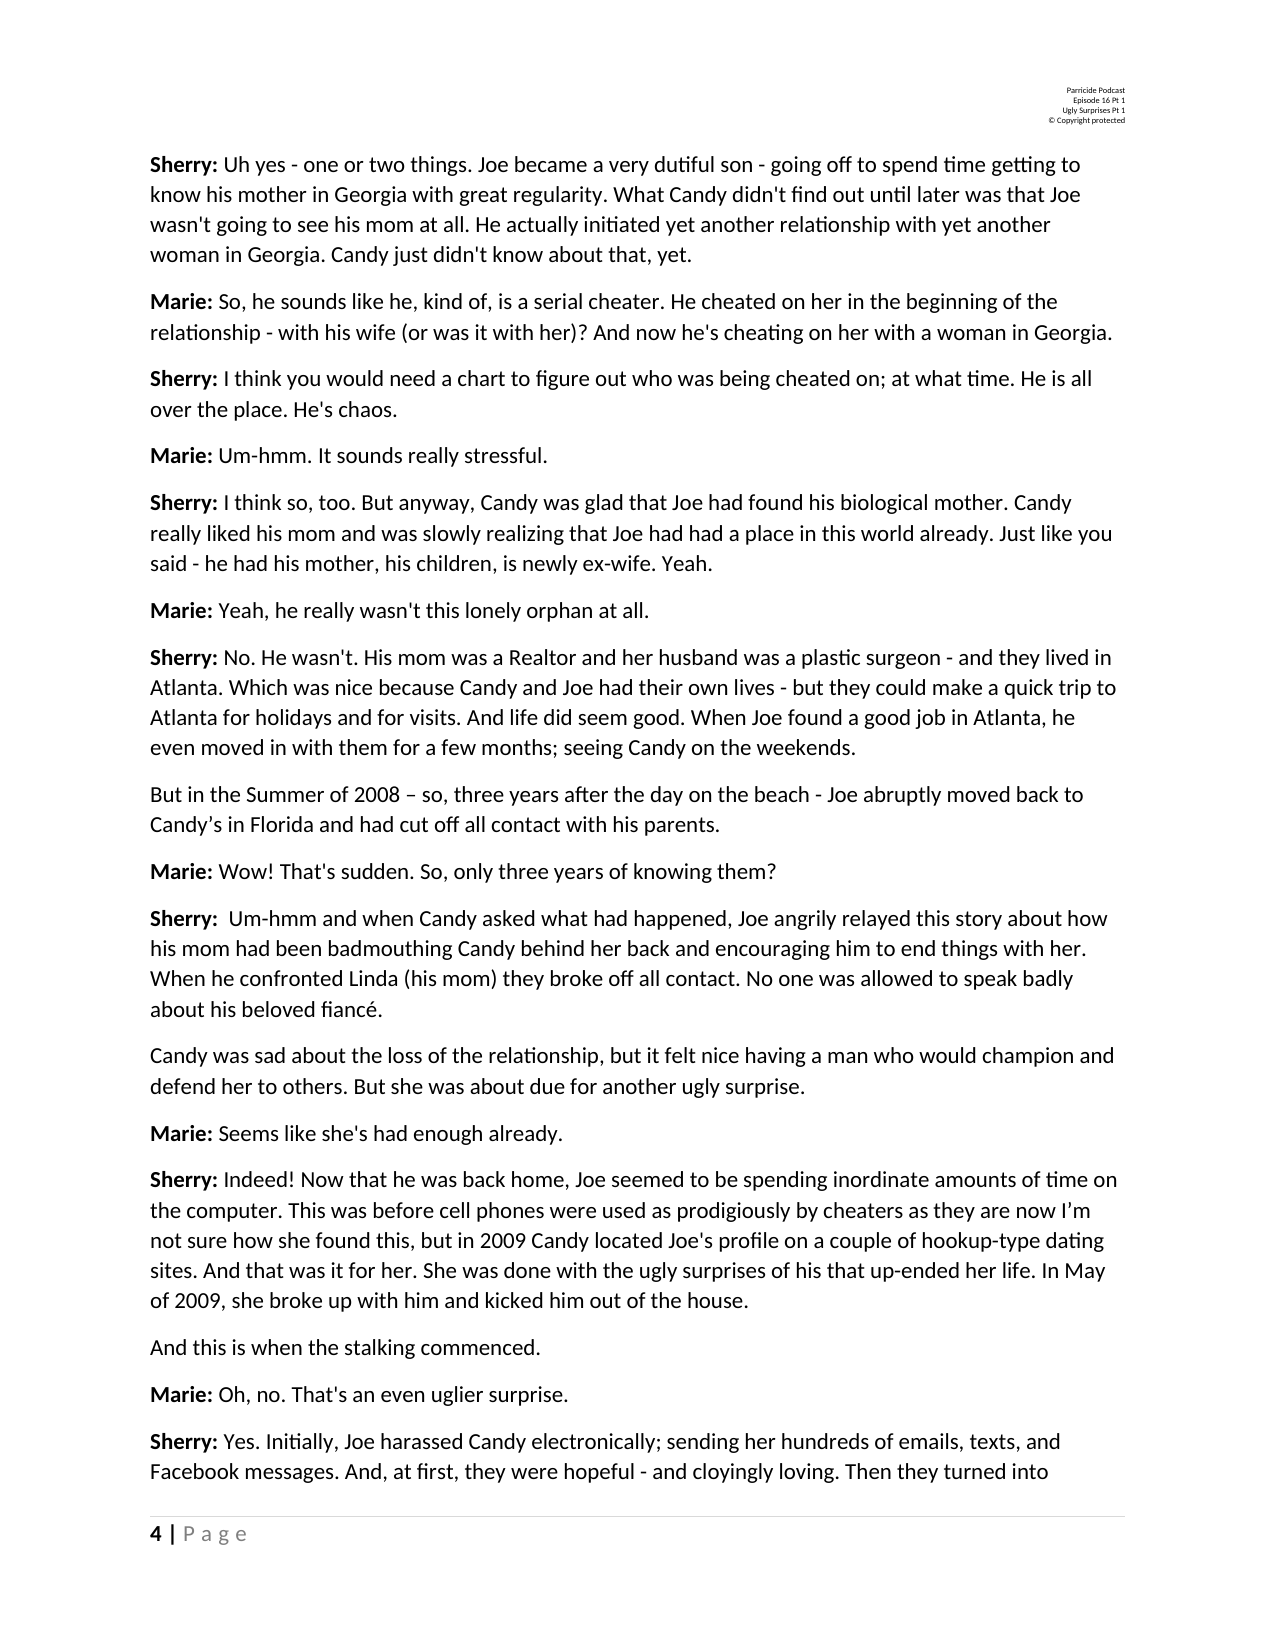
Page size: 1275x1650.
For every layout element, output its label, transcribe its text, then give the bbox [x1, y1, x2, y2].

text Marie: Seems like she's had enough already. [150, 1119, 1125, 1147]
text Sherry: No. He wasn't. His mom was a Realtor and her husband was a plastic surgeon - and they lived in Atlanta. Which was nice because Candy and Joe had their own lives - but they could make a quick trip to Atlanta for holidays and for visits. And life did seem good. When Joe found a good job in Atlanta, he even moved in with them for a few months; seeing Candy on the weekends. [150, 643, 1125, 761]
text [150, 1427, 1125, 1485]
text Marie: So, he sounds like he, kind of, is a serial cheater. He cheated on her in the beginning of the relationship - with his wife (or was it with her)? And now he's cheating on her with a woman in Georgia. [150, 287, 1125, 346]
text Sherry: I think you would need a chart to figure out who was being cheated on; at what time. He is all over the place. He's chaos. [150, 364, 1125, 423]
text But in the Summer of 2008 – so, three years after the day on the beach - Joe abruptly moved back to Candy’s in Florida and had cut off all contact with his parents. [150, 780, 1125, 838]
text Sherry: Um-hmm and when Candy asked what had happened, Joe angrily relayed this story about how his mom had been badmouthing Candy behind her back and encouraging him to end things with her. When he confronted Linda (his mom) they broke off all contact. No one was allowed to speak badly about his beloved fiancé. [150, 904, 1125, 1023]
text Marie: Wow! That's sudden. So, only three years of knowing them? [150, 857, 1125, 885]
text And this is when the stalking commenced. [150, 1333, 1125, 1361]
text Marie: Um-hmm. It sounds really stressful. [150, 442, 1125, 470]
text Marie: Yeah, he really wasn't this lonely orphan at all. [150, 596, 1125, 624]
text Sherry: Indeed! Now that he was back home, Joe seemed to be spending inordinate amounts of time on the computer. This was before cell phones were used as prodigiously by cheaters as they are now I’m not sure how she found this, but in 2009 Candy located Joe's profile on a couple of hookup-type dating sites. And that was it for her. She was done with the ugly surprises of his that up-ended her life. In May of 2009, she broke up with him and kicked him out of the house. [150, 1166, 1125, 1314]
text Marie: Oh, no. That's an even uglier surprise. [150, 1380, 1125, 1408]
text Sherry: Uh yes - one or two things. Joe became a very dutiful son - going off to spend time getting to know his mother in Georgia with great regularity. What Candy didn't find out until later was that Joe wasn't going to see his mom at all. He actually initiated yet another relationship with yet another woman in Georgia. Candy just didn't know about that, yet. [150, 150, 1125, 269]
text Candy was sad about the loss of the relationship, but it felt nice having a man who would champion and defend her to others. But she was about due for another ugly surprise. [150, 1042, 1125, 1100]
text Sherry: I think so, too. But anyway, Candy was glad that Joe had found his biological mother. Candy really liked his mom and was slowly realizing that Joe had had a place in this world already. Just like you said - he had his mother, his children, is newly ex-wife. Yeah. [150, 488, 1125, 577]
